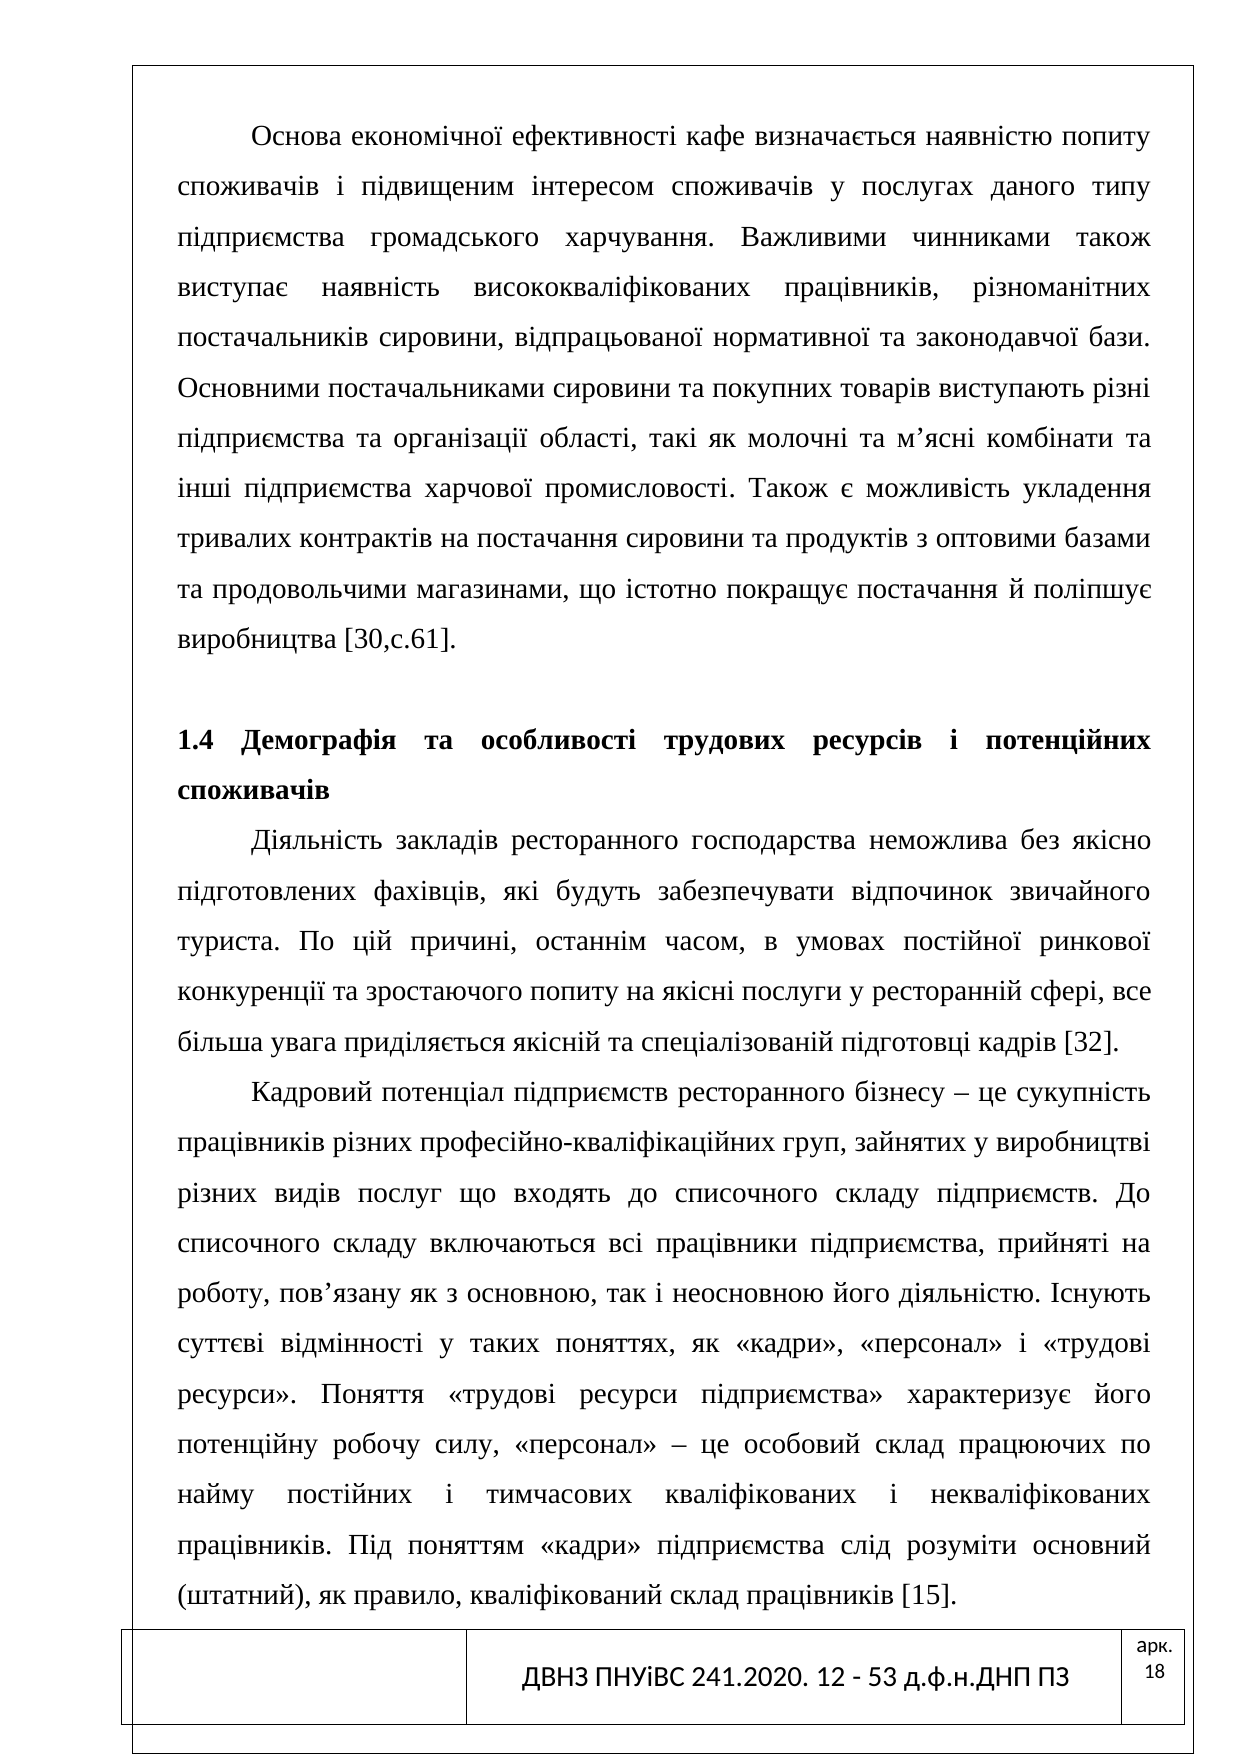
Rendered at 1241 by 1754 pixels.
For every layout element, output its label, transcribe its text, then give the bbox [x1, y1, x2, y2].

text Основа економічної ефективності кафе визначається наявністю попиту споживачів і підвищеним інтересом споживачів у послугах даного типу підприємства громадського харчування. Важливими чинниками також виступає наявність висококваліфікованих працівників, різноманітних постачальників сировини, відпрацьованої нормативної та законодавчої бази. Основними постачальниками сировини та покупних товарів виступають різні підприємства та організації області, такі як молочні та м’ясні комбінати та інші підприємства харчової промисловості. Також є можливість укладення тривалих контрактів на постачання сировини та продуктів з оптовими базами та продовольчими магазинами, що істотно покращує постачання й поліпшує виробництва [30,c.61]. [177, 118, 1152, 655]
text Кадровий потенціал підприємств ресторанного бізнесу – це сукупність працівників різних професійно-кваліфікаційних груп, зайнятих у виробництві різних видів послуг що входять до списочного складу підприємств. До списочного складу включаються всі працівники підприємства, прийняті на роботу, пов’язану як з основною, так і неосновною його діяльністю. Існують суттєві відмінності у таких поняттях, як «кадри», «персонал» і «трудові ресурси». Поняття «трудові ресурси підприємства» характеризує його потенційну робочу силу, «персонал» – це особовий склад працюючих по найму постійних і тимчасових кваліфікованих і некваліфікованих працівників. Під поняттям «кадри» підприємства слід розуміти основний (штатний), як правило, кваліфікований склад працівників [15]. [177, 1074, 1152, 1611]
text Діяльність закладів ресторанного господарства неможлива без якісно підготовлених фахівців, які будуть забезпечувати відпочинок звичайного туриста. По цій причині, останнім часом, в умовах постійної ринкової конкуренції та зростаючого попиту на якісні послуги у ресторанній сфері, все більша увага приділяється якісній та спеціалізованій підготовці кадрів [32]. [177, 822, 1152, 1057]
subtitle 1.4 Демографія та особливості трудових ресурсів і потенційних споживачів [177, 722, 1152, 806]
